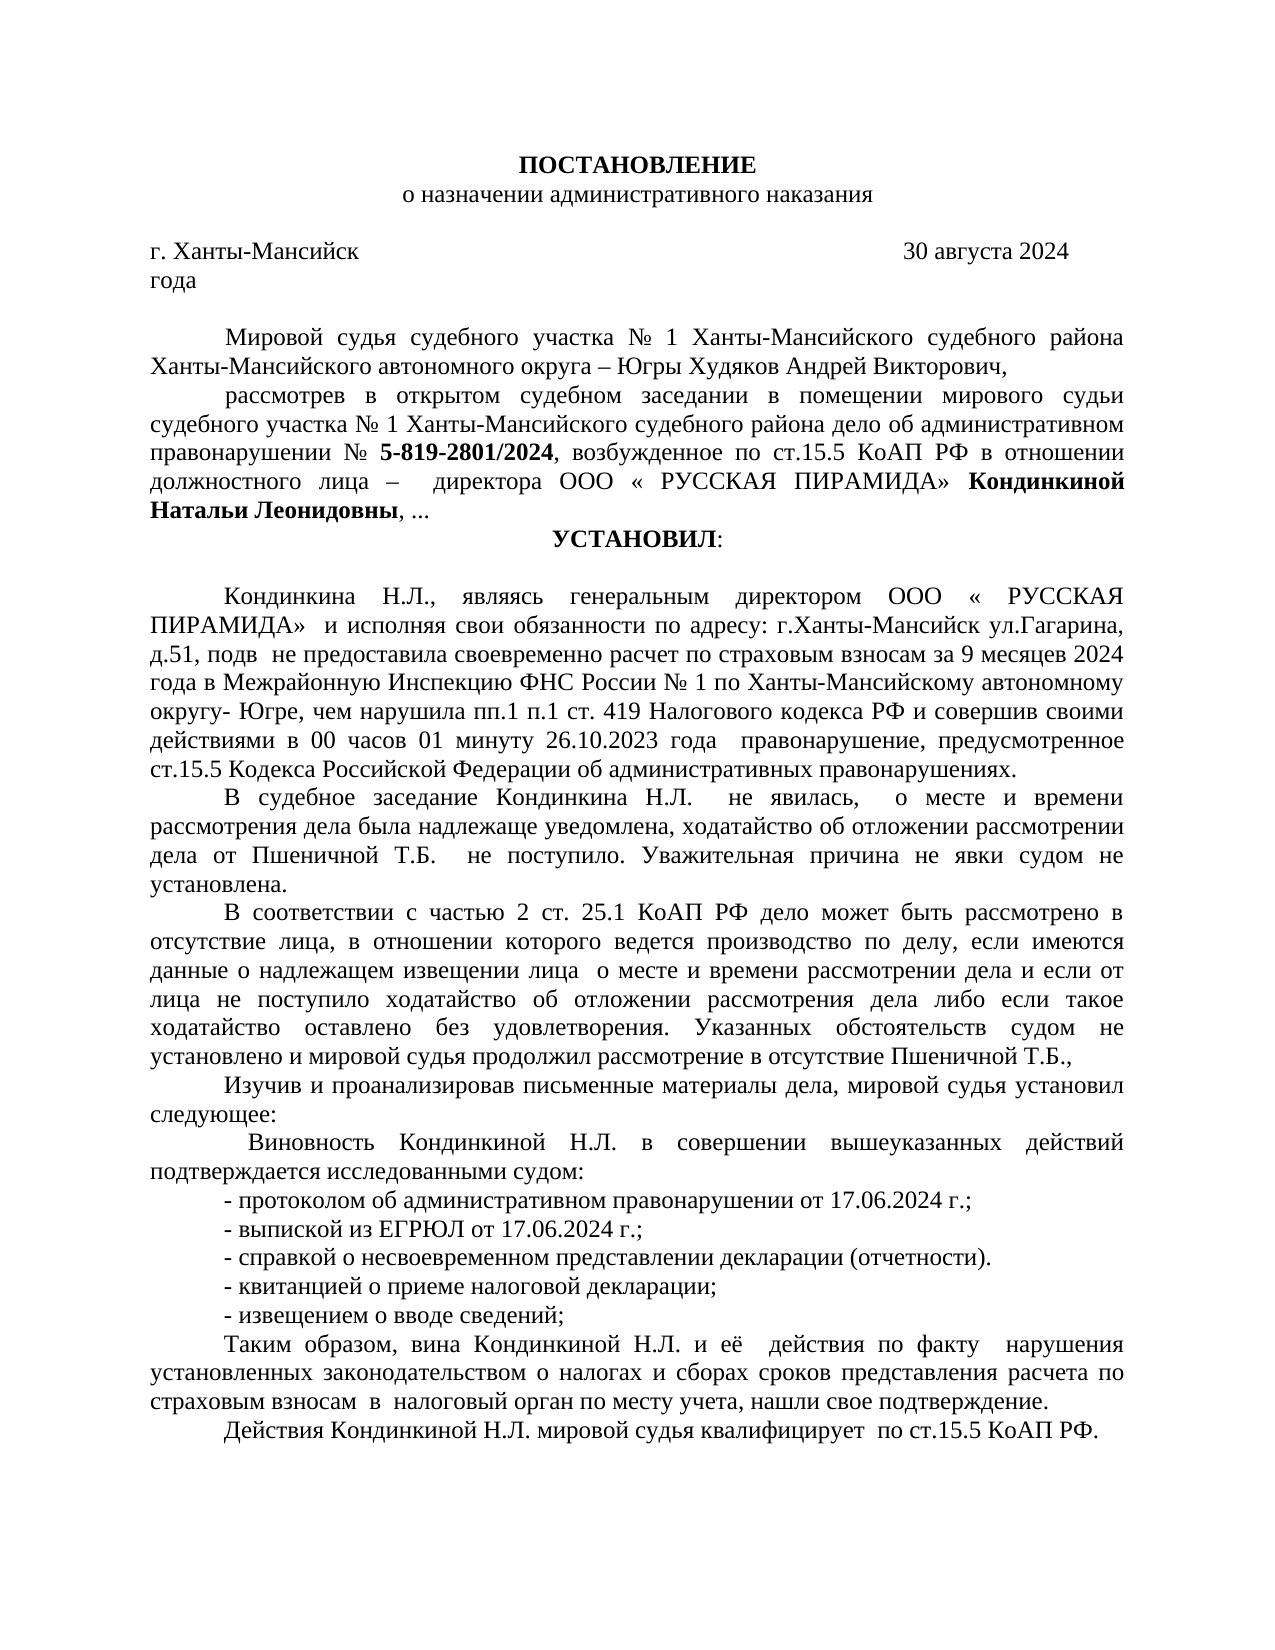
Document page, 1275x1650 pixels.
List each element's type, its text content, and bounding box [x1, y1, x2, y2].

text - справкой о несвоевременном представлении декларации (отчетности). [150, 1242, 1125, 1271]
text УСТАНОВИЛ: [150, 524, 1125, 552]
text Виновность Кондинкиной Н.Л. в совершении вышеуказанных действий подтверждается исследованными судом: [150, 1127, 1125, 1185]
text В соответствии с частью 2 ст. 25.1 КоАП РФ дело может быть рассмотрено в отсутствие лица, в отношении которого ведется производство по делу, если имеются данные о надлежащем извещении лица о месте и времени рассмотрении дела и если от лица не поступило ходатайство об отложении рассмотрения дела либо если такое ходатайство оставлено без удовлетворения. Указанных обстоятельств судом не установлено и мировой судья продолжил рассмотрение в отсутствие Пшеничной Т.Б., [150, 897, 1125, 1070]
text - квитанцией о приеме налоговой декларации; [150, 1271, 1125, 1300]
text Таким образом, вина Кондинкиной Н.Л. и её действия по факту нарушения установленных законодательством о налогах и сборах сроков представления расчета по страховым взносам в налоговый орган по месту учета, нашли свое подтверждение. [150, 1329, 1125, 1415]
text Действия Кондинкиной Н.Л. мировой судья квалифицирует по ст.15.5 КоАП РФ. [150, 1415, 1125, 1444]
text Изучив и проанализировав письменные материалы дела, мировой судья установил следующее: [150, 1070, 1125, 1127]
text Кондинкина Н.Л., являясь генеральным директором ООО « РУССКАЯ ПИРАМИДА» и исполняя свои обязанности по адресу: г.Ханты-Мансийск ул.Гагарина, д.51, подв не предоставила своевременно расчет по страховым взносам за 9 месяцев 2024 года в Межрайонную Инспекцию ФНС России № 1 по Ханты-Мансийскому автономному округу- Югре, чем нарушила пп.1 п.1 ст. 419 Налогового кодекса РФ и совершив своими действиями в 00 часов 01 минуту 26.10.2023 года правонарушение, предусмотренное ст.15.5 Кодекса Российской Федерации об административных правонарушениях. [150, 581, 1125, 782]
text о назначении административного наказания [150, 179, 1125, 207]
text ПОСТАНОВЛЕНИЕ [150, 150, 1125, 179]
text - протоколом об административном правонарушении от 17.06.2024 г.; [150, 1185, 1125, 1214]
text рассмотрев в открытом судебном заседании в помещении мирового судьи судебного участка № 1 Ханты-Мансийского судебного района дело об административном правонарушении № 5-819-2801/2024, возбужденное по ст.15.5 КоАП РФ в отношении должностного лица – директора ООО « РУССКАЯ ПИРАМИДА» Кондинкиной Натальи Леонидовны, ... [150, 380, 1125, 524]
text - извещением о вводе сведений; [150, 1300, 1125, 1329]
text - выпиской из ЕГРЮЛ от 17.06.2024 г.; [150, 1214, 1125, 1242]
text г. Ханты-Мансийск 30 августа 2024 года [150, 236, 1125, 294]
text Мировой судья судебного участка № 1 Ханты-Мансийского судебного района Ханты-Мансийского автономного округа – Югры Худяков Андрей Викторович, [150, 322, 1125, 380]
text В судебное заседание Кондинкина Н.Л. не явилась, о месте и времени рассмотрения дела была надлежаще уведомлена, ходатайство об отложении рассмотрении дела от Пшеничной Т.Б. не поступило. Уважительная причина не явки судом не установлена. [150, 782, 1125, 897]
